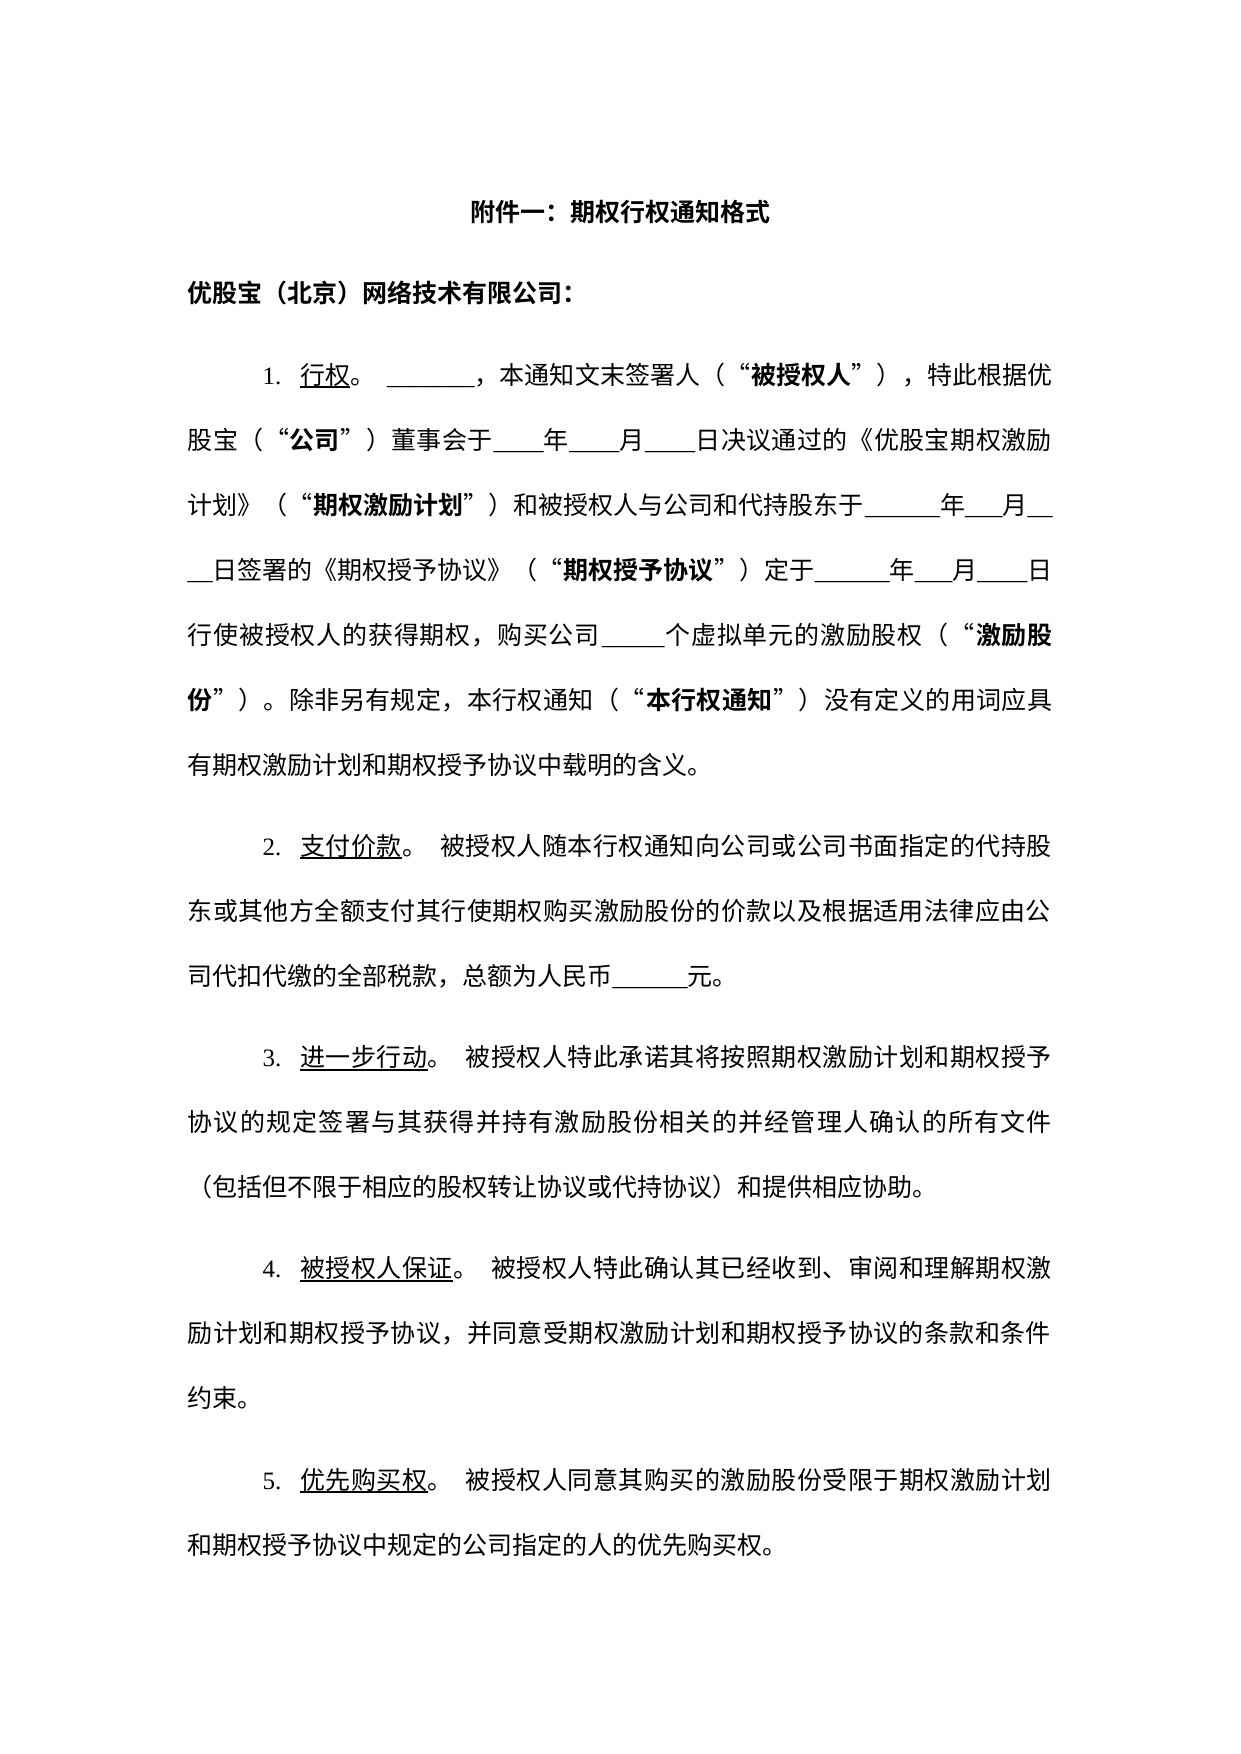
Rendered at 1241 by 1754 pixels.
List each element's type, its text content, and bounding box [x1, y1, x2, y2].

text 优股宝（北京）网络技术有限公司： [187, 259, 1053, 324]
subtitle 优先购买权。 被授权人同意其购买的激励股份受限于期权激励计划和期权授予协议中规定的公司指定的人的优先购买权。 [187, 1446, 1053, 1576]
subtitle 行权。 _______，本通知文末签署人（“被授权人”），特此根据优股宝（“公司”）董事会于____年____月____日决议通过的《优股宝期权激励计划》（“期权激励计划”）和被授权人与公司和代持股东于______年___月____日签署的《期权授予协议》（“期权授予协议”）定于______年___月____日行使被授权人的获得期权，购买公司_____个虚拟单元的激励股权（“激励股份”）。除非另有规定，本行权通知（“本行权通知”）没有定义的用词应具有期权激励计划和期权授予协议中载明的含义。 [187, 341, 1053, 796]
title 附件一：期权行权通知格式 [187, 178, 1053, 243]
subtitle 进一步行动。 被授权人特此承诺其将按照期权激励计划和期权授予协议的规定签署与其获得并持有激励股份相关的并经管理人确认的所有文件（包括但不限于相应的股权转让协议或代持协议）和提供相应协助。 [187, 1023, 1053, 1218]
subtitle 被授权人保证。 被授权人特此确认其已经收到、审阅和理解期权激励计划和期权授予协议，并同意受期权激励计划和期权授予协议的条款和条件约束。 [187, 1234, 1053, 1429]
subtitle 支付价款。 被授权人随本行权通知向公司或公司书面指定的代持股东或其他方全额支付其行使期权购买激励股份的价款以及根据适用法律应由公司代扣代缴的全部税款，总额为人民币______元。 [187, 812, 1053, 1007]
